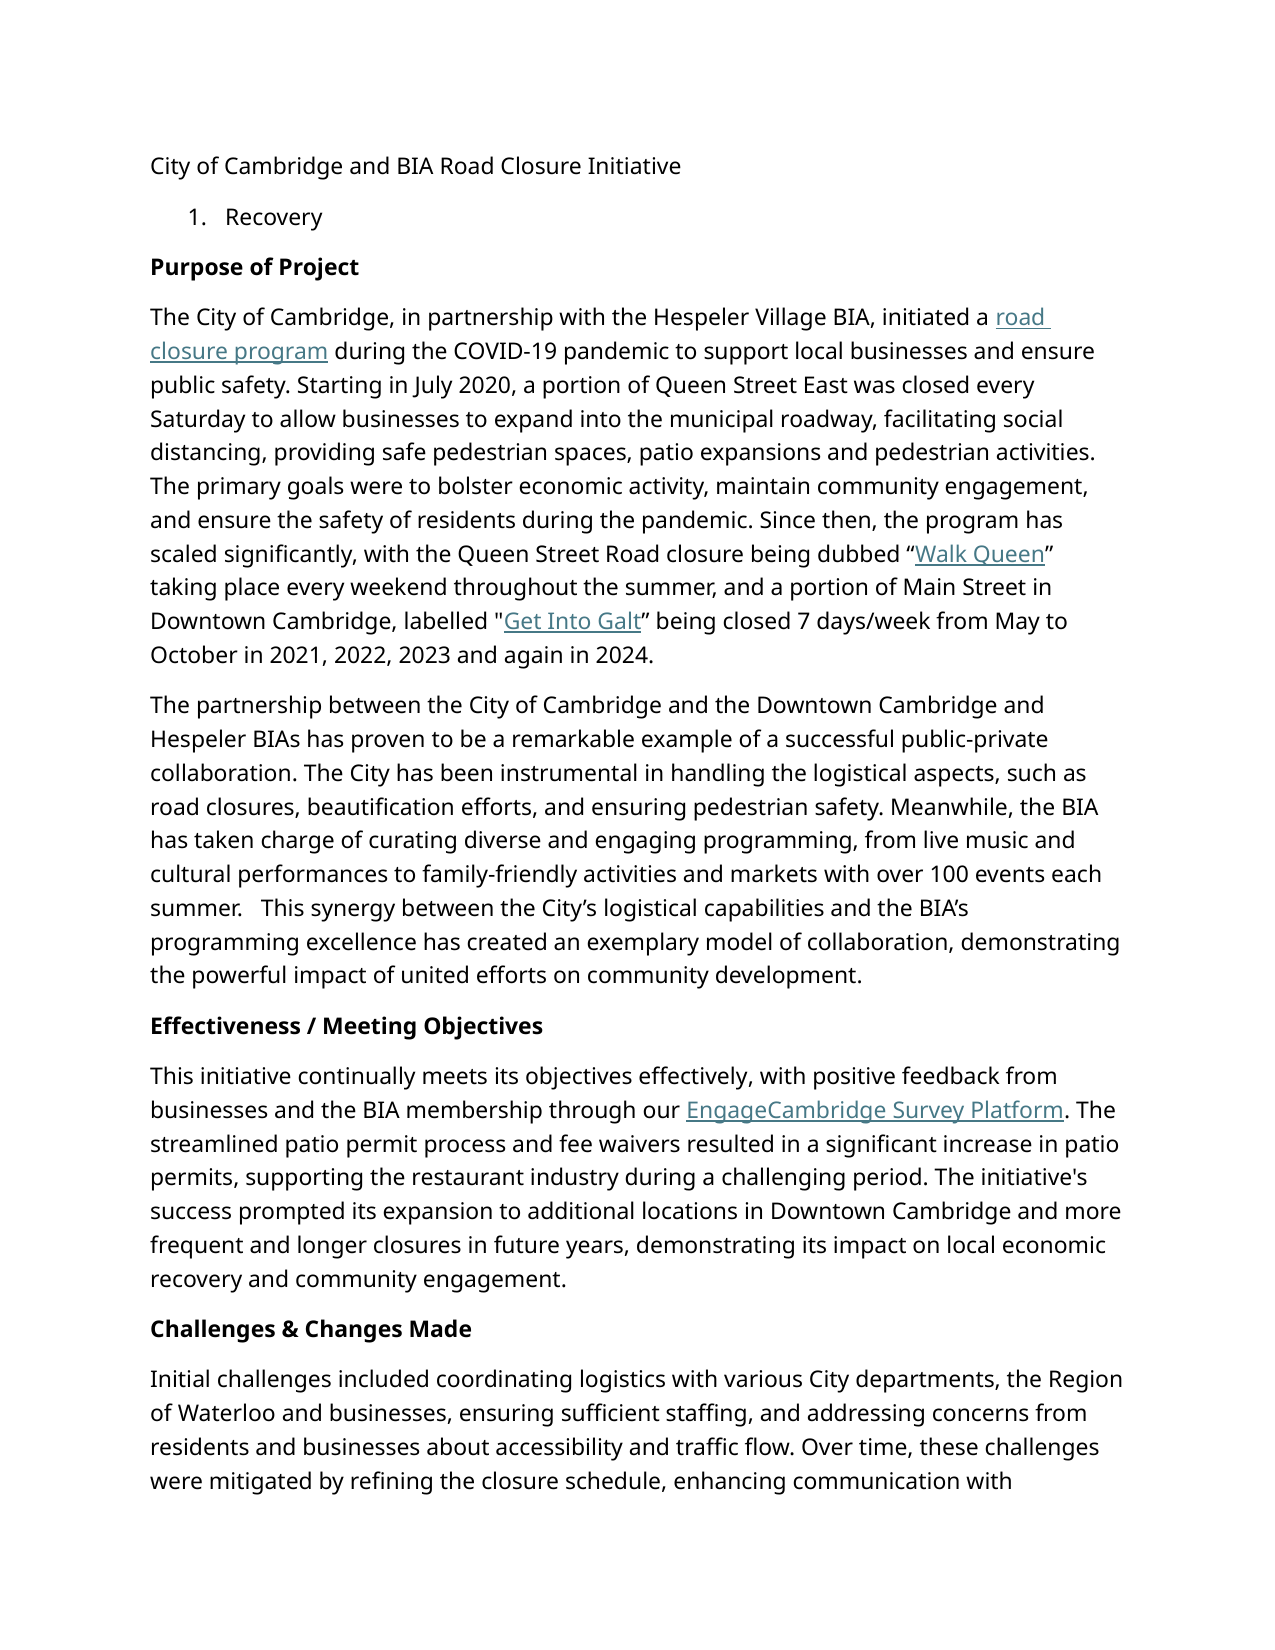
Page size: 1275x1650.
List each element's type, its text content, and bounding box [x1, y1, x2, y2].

text Purpose of Project [150, 251, 1125, 282]
text Effectiveness / Meeting Objectives [150, 1009, 1125, 1041]
text Challenges & Changes Made [150, 1313, 1125, 1344]
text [150, 1363, 1125, 1496]
text City of Cambridge and BIA Road Closure Initiative [150, 150, 1125, 181]
text This initiative continually meets its objectives effectively, with positive feedback from businesses and the BIA membership through our EngageCambridge Survey Platform. The streamlined patio permit process and fee waivers resulted in a significant increase in patio permits, supporting the restaurant industry during a challenging period. The initiative's success prompted its expansion to additional locations in Downtown Cambridge and more frequent and longer closures in future years, demonstrating its impact on local economic recovery and community engagement. [150, 1060, 1125, 1294]
list Recovery [187, 200, 1125, 232]
text The City of Cambridge, in partnership with the Hespeler Village BIA, initiated a road closure program during the COVID-19 pandemic to support local businesses and ensure public safety. Starting in July 2020, a portion of Queen Street East was closed every Saturday to allow businesses to expand into the municipal roadway, facilitating social distancing, providing safe pedestrian spaces, patio expansions and pedestrian activities. The primary goals were to bolster economic activity, maintain community engagement, and ensure the safety of residents during the pandemic. Since then, the program has scaled significantly, with the Queen Street Road closure being dubbed “Walk Queen” taking place every weekend throughout the summer, and a portion of Main Street in Downtown Cambridge, labelled "Get Into Galt” being closed 7 days/week from May to October in 2021, 2022, 2023 and again in 2024. [150, 301, 1125, 670]
text The partnership between the City of Cambridge and the Downtown Cambridge and Hespeler BIAs has proven to be a remarkable example of a successful public-private collaboration. The City has been instrumental in handling the logistical aspects, such as road closures, beautification efforts, and ensuring pedestrian safety. Meanwhile, the BIA has taken charge of curating diverse and engaging programming, from live music and cultural performances to family-friendly activities and markets with over 100 events each summer. This synergy between the City’s logistical capabilities and the BIA’s programming excellence has created an exemplary model of collaboration, demonstrating the powerful impact of united efforts on community development. [150, 689, 1125, 990]
